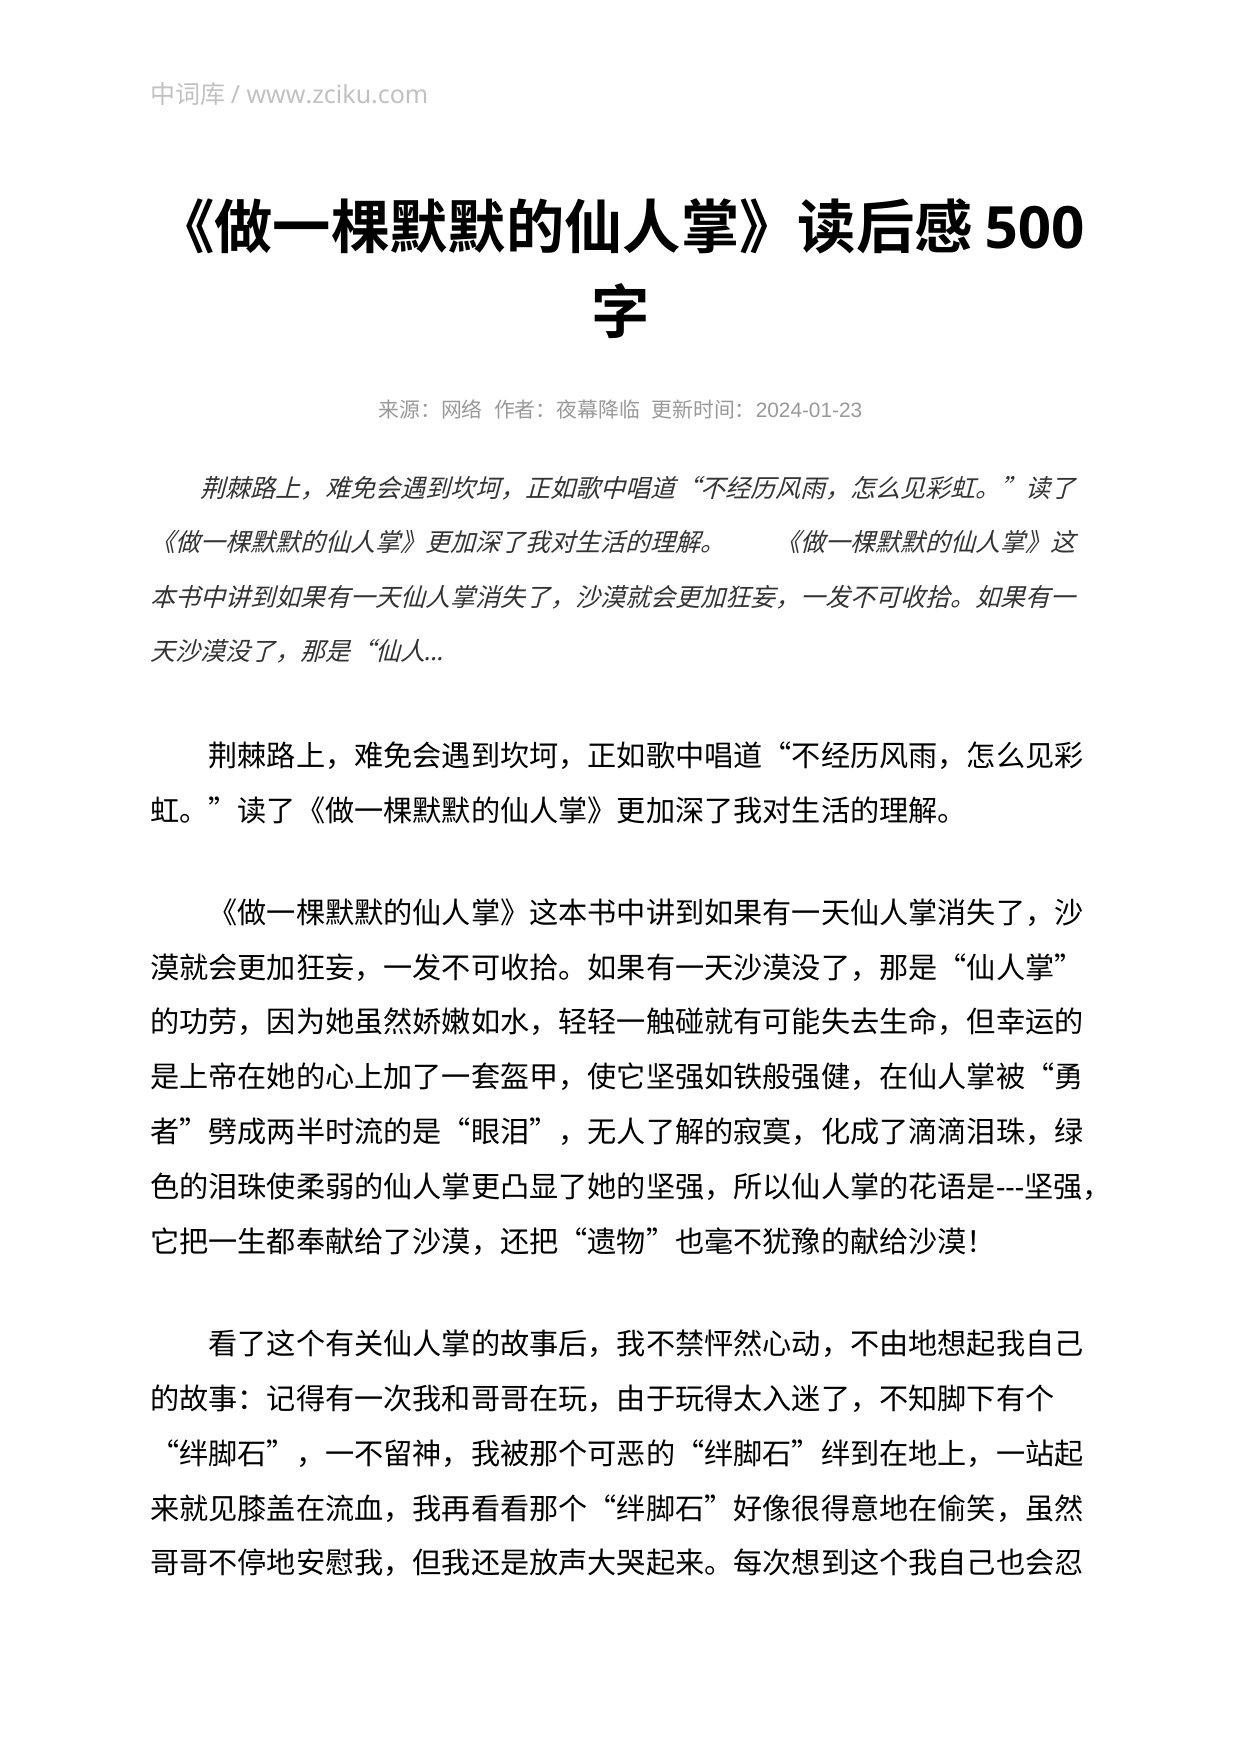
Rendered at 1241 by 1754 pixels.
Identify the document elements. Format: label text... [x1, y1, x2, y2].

text 《做一棵默默的仙人掌》这本书中讲到如果有一天仙人掌消失了，沙漠就会更加狂妄，一发不可收拾。如果有一天沙漠没了，那是“仙人掌”的功劳，因为她虽然娇嫩如水，轻轻一触碰就有可能失去生命，但幸运的是上帝在她的心上加了一套盔甲，使它坚强如铁般强健，在仙人掌被“勇者”劈成两半时流的是“眼泪”，无人了解的寂寞，化成了滴滴泪珠，绿色的泪珠使柔弱的仙人掌更凸显了她的坚强，所以仙人掌的花语是---坚强，它把一生都奉献给了沙漠，还把“遗物”也毫不犹豫的献给沙漠！ [150, 889, 1090, 1261]
text 荆棘路上，难免会遇到坎坷，正如歌中唱道“不经历风雨，怎么见彩虹。”读了《做一棵默默的仙人掌》更加深了我对生活的理解。 《做一棵默默的仙人掌》这本书中讲到如果有一天仙人掌消失了，沙漠就会更加狂妄，一发不可收拾。如果有一天沙漠没了，那是“仙人... [150, 468, 1090, 668]
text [150, 1321, 1090, 1582]
text 荆棘路上，难免会遇到坎坷，正如歌中唱道“不经历风雨，怎么见彩虹。”读了《做一棵默默的仙人掌》更加深了我对生活的理解。 [150, 733, 1090, 830]
text 来源：网络 作者：夜幕降临 更新时间：2024-01-23 [150, 397, 1090, 421]
subtitle 《做一棵默默的仙人掌》读后感500字 [150, 181, 1090, 351]
